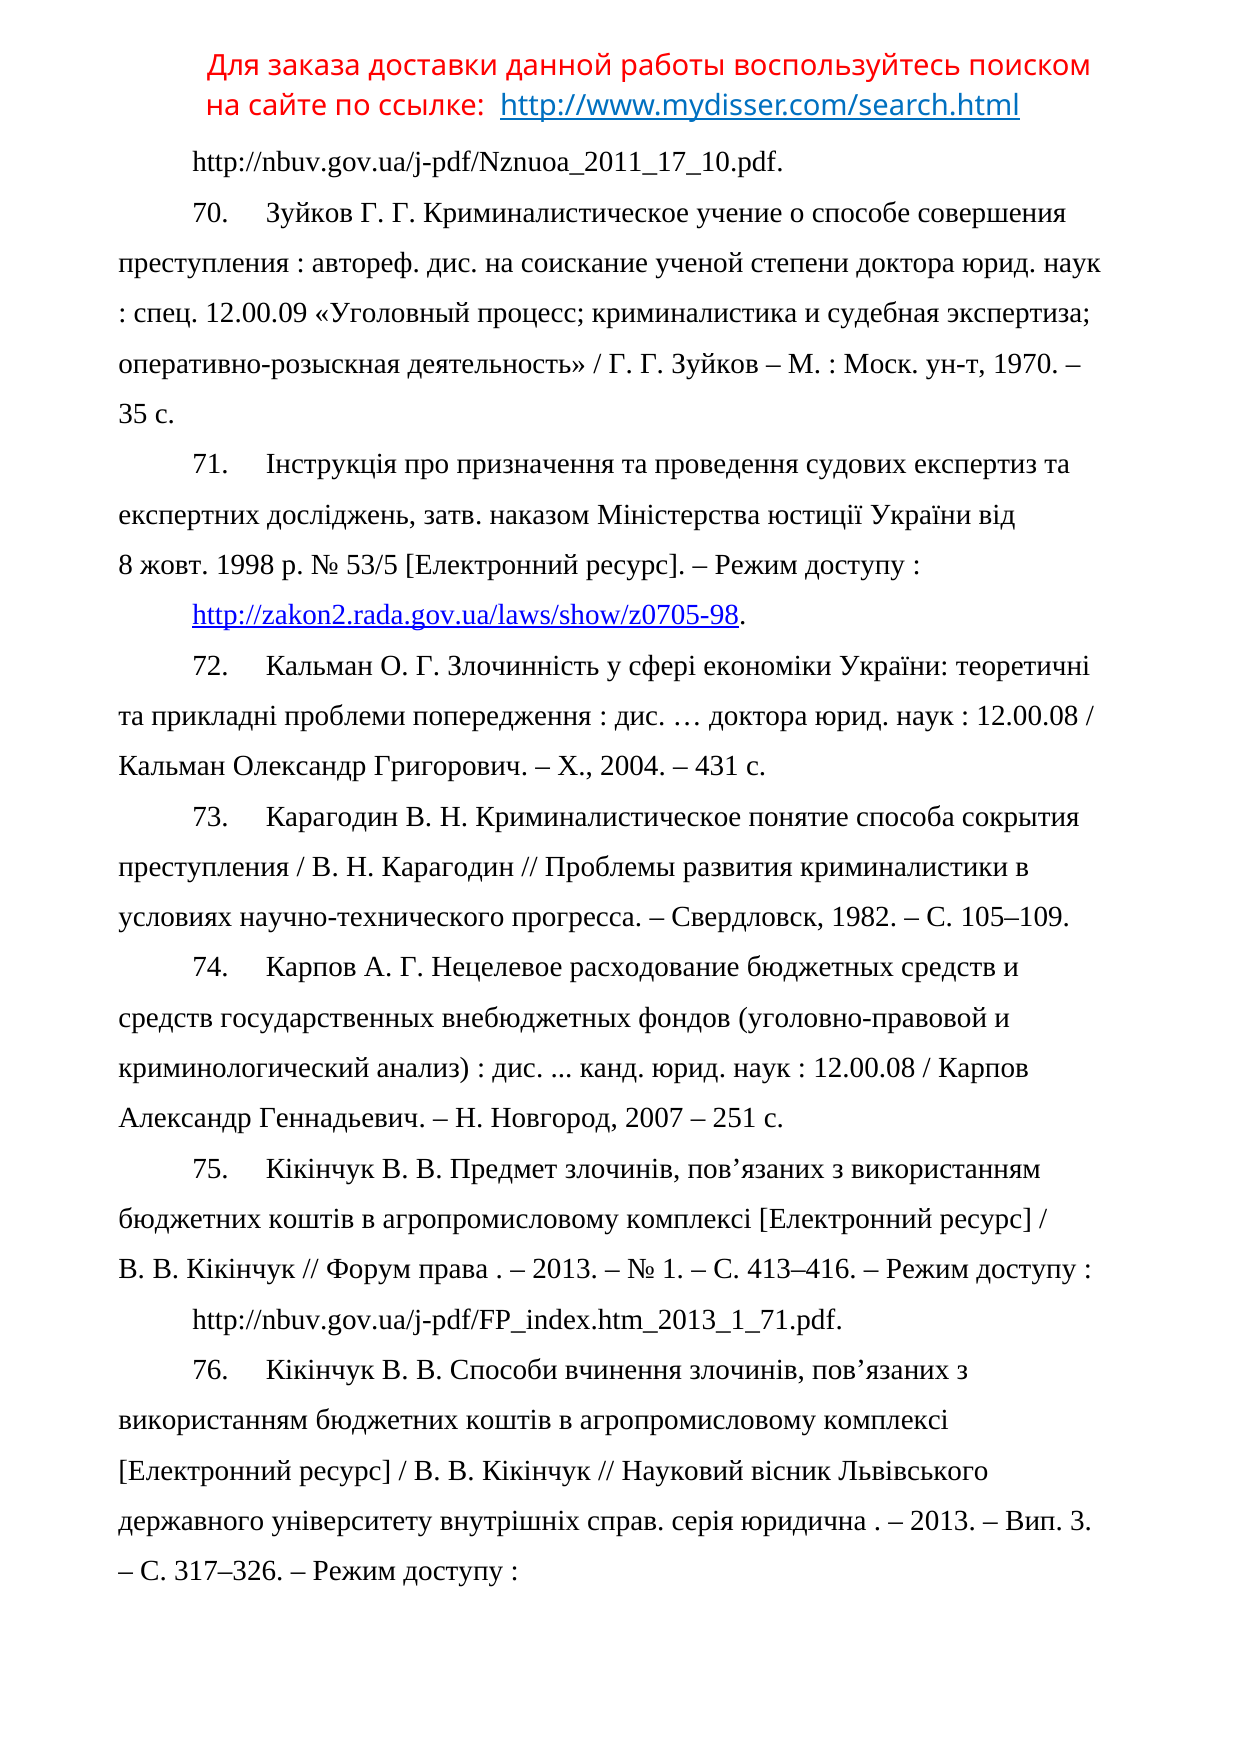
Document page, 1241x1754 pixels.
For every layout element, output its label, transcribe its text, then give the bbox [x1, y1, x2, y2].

list Карагодин В. Н. Криминалистическое понятие способа сокрытия преступления / В. Н. Карагодин // Проблемы развития криминалистики в условиях научно-технического прогресса. – Свердловск, 1982. – С. 105–109. [118, 799, 1107, 933]
list Кікінчук В. В. Предмет злочинів, пов’язаних з використанням бюджетних коштів в агропромисловому комплексі [Електронний ресурс] / В. В. Кікінчук // Форум права . – 2013. – № 1. – С. 413–416. – Режим доступу : [118, 1151, 1107, 1285]
list Кальман О. Г. Злочинність у сфері економіки України: теоретичні та прикладні проблеми попередження : дис. … доктора юрид. наук : 12.00.08 / Кальман Олександр Григорович. – Х., 2004. – 431 с. [118, 648, 1107, 782]
list Інструкція про призначення та проведення судових експертиз та експертних досліджень, затв. наказом Міністерства юстиції України від 8 жовт. 1998 р. № 53/5 [Електронний ресурс]. – Режим доступу : [118, 446, 1107, 581]
list Зуйков Г. Г. Криминалистическое учение о способе совершения преступления : автореф. дис. на соискание ученой степени доктора юрид. наук : спец. 12.00.09 «Уголовный процесс; криминалистика и судебная экспертиза; оперативно-розыскная деятельность» / Г. Г. Зуйков – М. : Моск. ун-т, 1970. – 35 с. [118, 195, 1107, 430]
text http://nbuv.gov.ua/j-pdf/Nznuoa_2011_17_10.pdf. [192, 144, 1107, 178]
text http://nbuv.gov.ua/j-pdf/FP_index.htm_2013_1_71.pdf. [192, 1302, 1107, 1335]
list Карпов А. Г. Нецелевое расходование бюджетных средств и средств государственных внебюджетных фондов (уголовно-правовой и криминологический анализ) : дис. ... канд. юрид. наук : 12.00.08 / Карпов Александр Геннадьевич. – Н. Новгород, 2007 – 251 с. [118, 949, 1107, 1134]
list Кікінчук В. В. Способи вчинення злочинів, пов’язаних з використанням бюджетних коштів в агропромисловому комплексі [Електронний ресурс] / В. В. Кікінчук // Науковий вісник Львівського державного університету внутрішніх справ. серія юридична . – 2013. – Вип. 3. – С. 317–326. – Режим доступу : [118, 1352, 1107, 1587]
text http://zakon2.rada.gov.ua/laws/show/z0705-98. [192, 597, 1107, 631]
